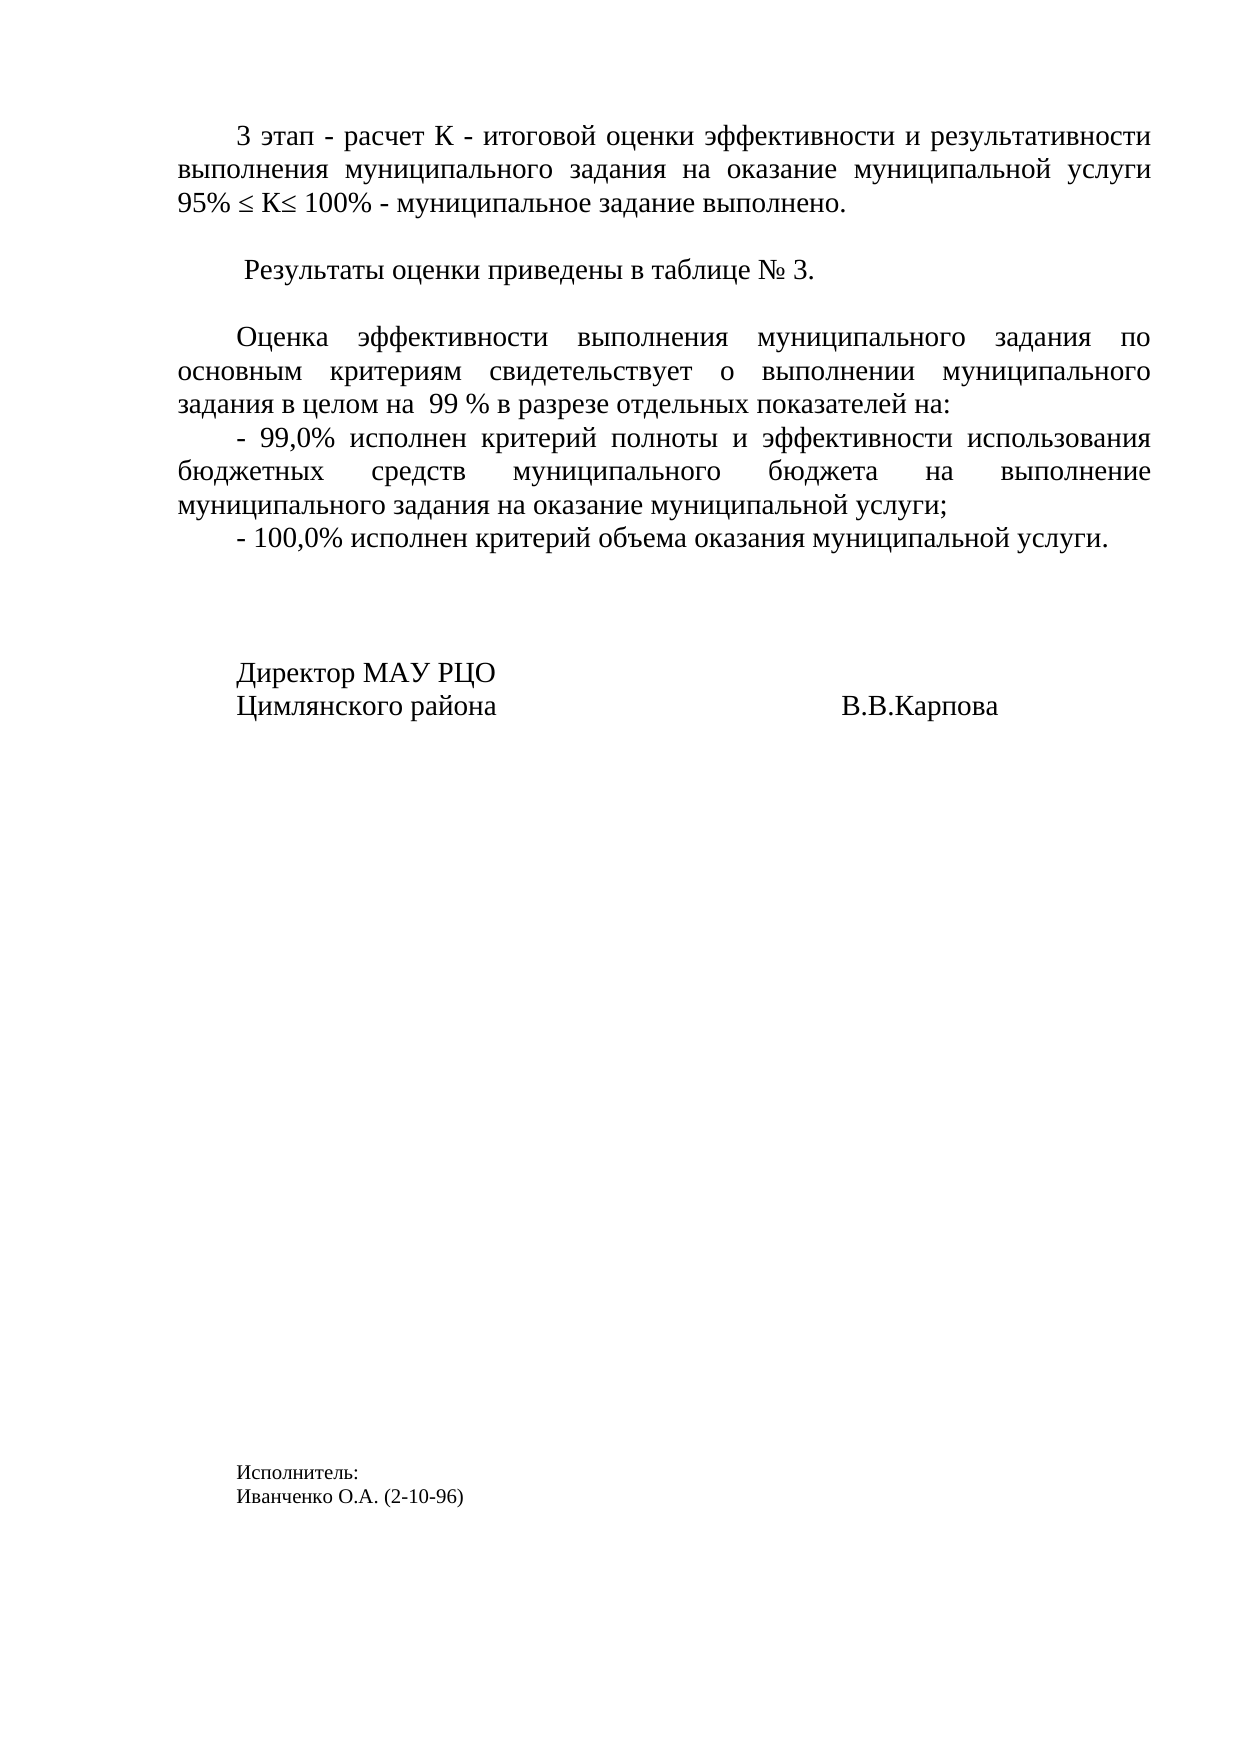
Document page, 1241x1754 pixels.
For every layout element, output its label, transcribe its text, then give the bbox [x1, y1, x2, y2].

text Цимлянского района В.В.Карпова [177, 688, 1152, 722]
text Директор МАУ РЦО [177, 655, 1152, 688]
text Исполнитель: [177, 1460, 1152, 1484]
text - 100,0% исполнен критерий объема оказания муниципальной услуги. [177, 521, 1152, 554]
text 3 этап - расчет К - итоговой оценки эффективности и результативности выполнения муниципального задания на оказание муниципальной услуги 95% ≤ К≤ 100% - муниципальное задание выполнено. [177, 118, 1152, 219]
text Результаты оценки приведены в таблице № 3. [177, 252, 1152, 286]
text Оценка эффективности выполнения муниципального задания по основным критериям свидетельствует о выполнении муниципального задания в целом на 99 % в разрезе отдельных показателей на: [177, 319, 1152, 420]
text - 99,0% исполнен критерий полноты и эффективности использования бюджетных средств муниципального бюджета на выполнение муниципального задания на оказание муниципальной услуги; [177, 420, 1152, 521]
text Иванченко О.А. (2-10-96) [177, 1484, 1152, 1508]
